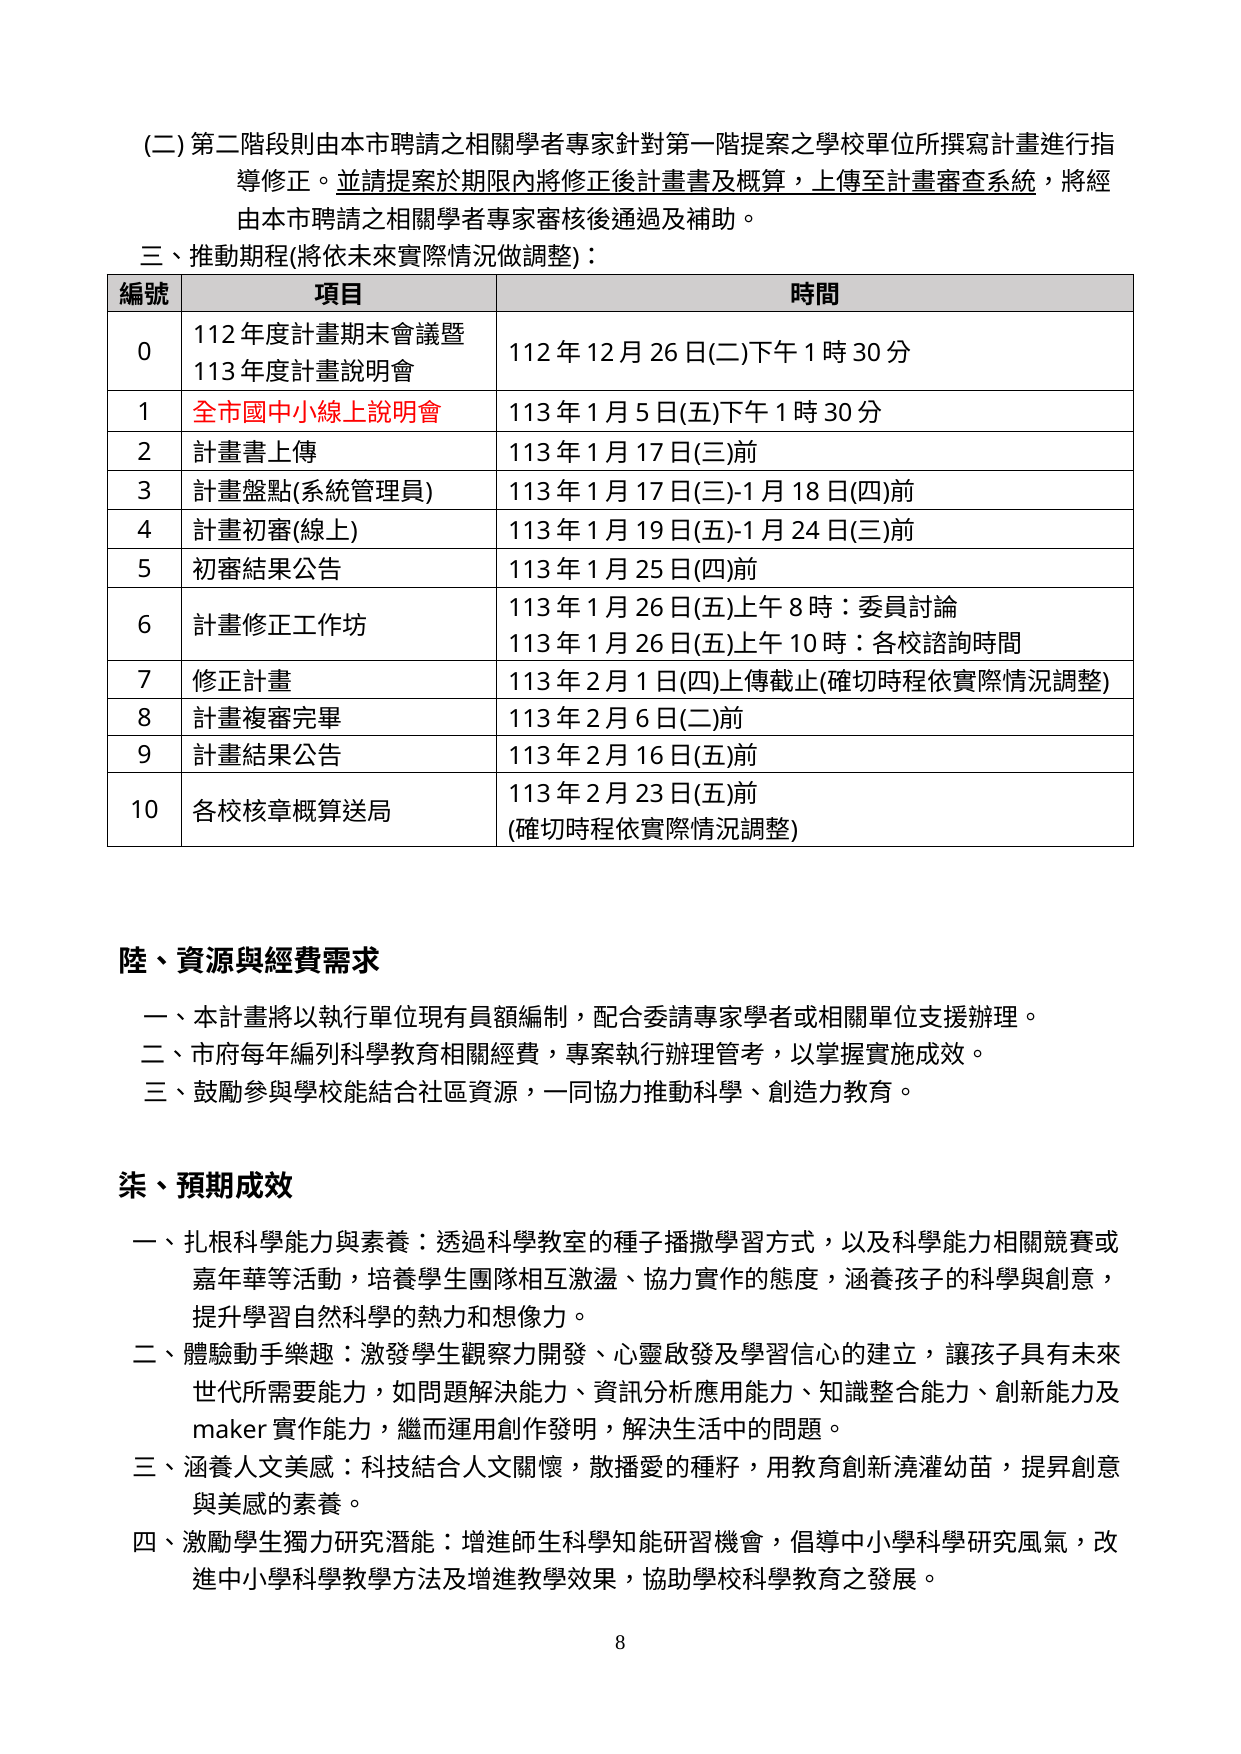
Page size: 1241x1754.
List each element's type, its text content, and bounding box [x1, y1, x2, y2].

table_cell 計畫複審完畢 [182, 699, 496, 735]
table_cell 113年1月5日(五)下午1時30分 [497, 391, 1133, 431]
text 一、本計畫將以執行單位現有員額編制，配合委請專家學者或相關單位支援辦理。 [143, 997, 1122, 1034]
table_cell 8 [108, 699, 181, 735]
table_cell 計畫初審(線上) [182, 510, 496, 548]
table_cell 7 [108, 661, 181, 697]
table_cell 6 [108, 588, 181, 660]
table_cell 113年2月23日(五)前 (確切時程依實際情況調整) [497, 773, 1133, 846]
table_cell 3 [108, 471, 181, 509]
text 柒、預期成效 [118, 1147, 1122, 1222]
table_cell 112年度計畫期末會議暨 113年度計畫說明會 [182, 312, 496, 390]
text 二、市府每年編列科學教育相關經費，專案執行辦理管考，以掌握實施成效。 [140, 1034, 1122, 1072]
table_cell 113年1月19日(五)-1月24日(三)前 [497, 510, 1133, 548]
table_header 時間 [497, 275, 1133, 311]
table_cell 113年1月17日(三)前 [497, 432, 1133, 470]
table_cell 0 [108, 312, 181, 390]
table_cell 4 [108, 510, 181, 548]
text (二) 第二階段則由本市聘請之相關學者專家針對第一階提案之學校單位所撰寫計畫進行指導修正。並請提案於期限內將修正後計畫書及概算，上傳至計畫審查系統，將經由本市聘請之相關學者專家審核後通過及補助。 [118, 124, 1122, 236]
table_cell 10 [108, 773, 181, 846]
table_cell 9 [108, 736, 181, 772]
table_cell 113年1月26日(五)上午8時：委員討論 113年1月26日(五)上午10時：各校諮詢時間 [497, 588, 1133, 660]
table_cell 計畫結果公告 [182, 736, 496, 772]
text 陸、資源與經費需求 [118, 922, 1122, 997]
text 三、推動期程(將依未來實際情況做調整)： [133, 236, 1122, 274]
table_cell 112年12月26日(二)下午1時30分 [497, 312, 1133, 390]
table_cell 5 [108, 549, 181, 587]
table_header 項目 [182, 275, 496, 311]
table_cell 2 [108, 432, 181, 470]
table_cell 計畫盤點(系統管理員) [182, 471, 496, 509]
table_cell 全市國中小線上說明會 [182, 391, 496, 431]
table_cell 113年1月25日(四)前 [497, 549, 1133, 587]
table_cell 113年1月17日(三)-1月18日(四)前 [497, 471, 1133, 509]
table_cell 計畫書上傳 [182, 432, 496, 470]
table_cell 各校核章概算送局 [182, 773, 496, 846]
text 四、激勵學生獨力研究潛能：增進師生科學知能研習機會，倡導中小學科學研究風氣，改進中小學科學教學方法及增進教學效果，協助學校科學教育之發展。 [118, 1522, 1122, 1597]
table_cell 113年2月1日(四)上傳截止(確切時程依實際情況調整) [497, 661, 1133, 697]
text 三、涵養人文美感：科技結合人文關懷，散播愛的種籽，用教育創新澆灌幼苗，提昇創意與美感的素養。 [118, 1447, 1122, 1522]
table_cell 1 [108, 391, 181, 431]
table_cell 113年2月6日(二)前 [497, 699, 1133, 735]
text 三、鼓勵參與學校能結合社區資源，一同協力推動科學、創造力教育。 [118, 1072, 1122, 1109]
table_cell 計畫修正工作坊 [182, 588, 496, 660]
text 一、扎根科學能力與素養：透過科學教室的種子播撒學習方式，以及科學能力相關競賽或嘉年華等活動，培養學生團隊相互激盪、協力實作的態度，涵養孩子的科學與創意，提升學習自然科學的熱力和想像力。 [118, 1222, 1122, 1334]
table_header 編號 [108, 275, 181, 311]
text 二、體驗動手樂趣：激發學生觀察力開發、心靈啟發及學習信心的建立，讓孩子具有未來世代所需要能力，如問題解決能力、資訊分析應用能力、知識整合能力、創新能力及maker實作能力，繼而運用創作發明，解決生活中的問題。 [118, 1334, 1122, 1447]
table_cell 修正計畫 [182, 661, 496, 697]
table_cell 113年2月16日(五)前 [497, 736, 1133, 772]
table_cell 初審結果公告 [182, 549, 496, 587]
